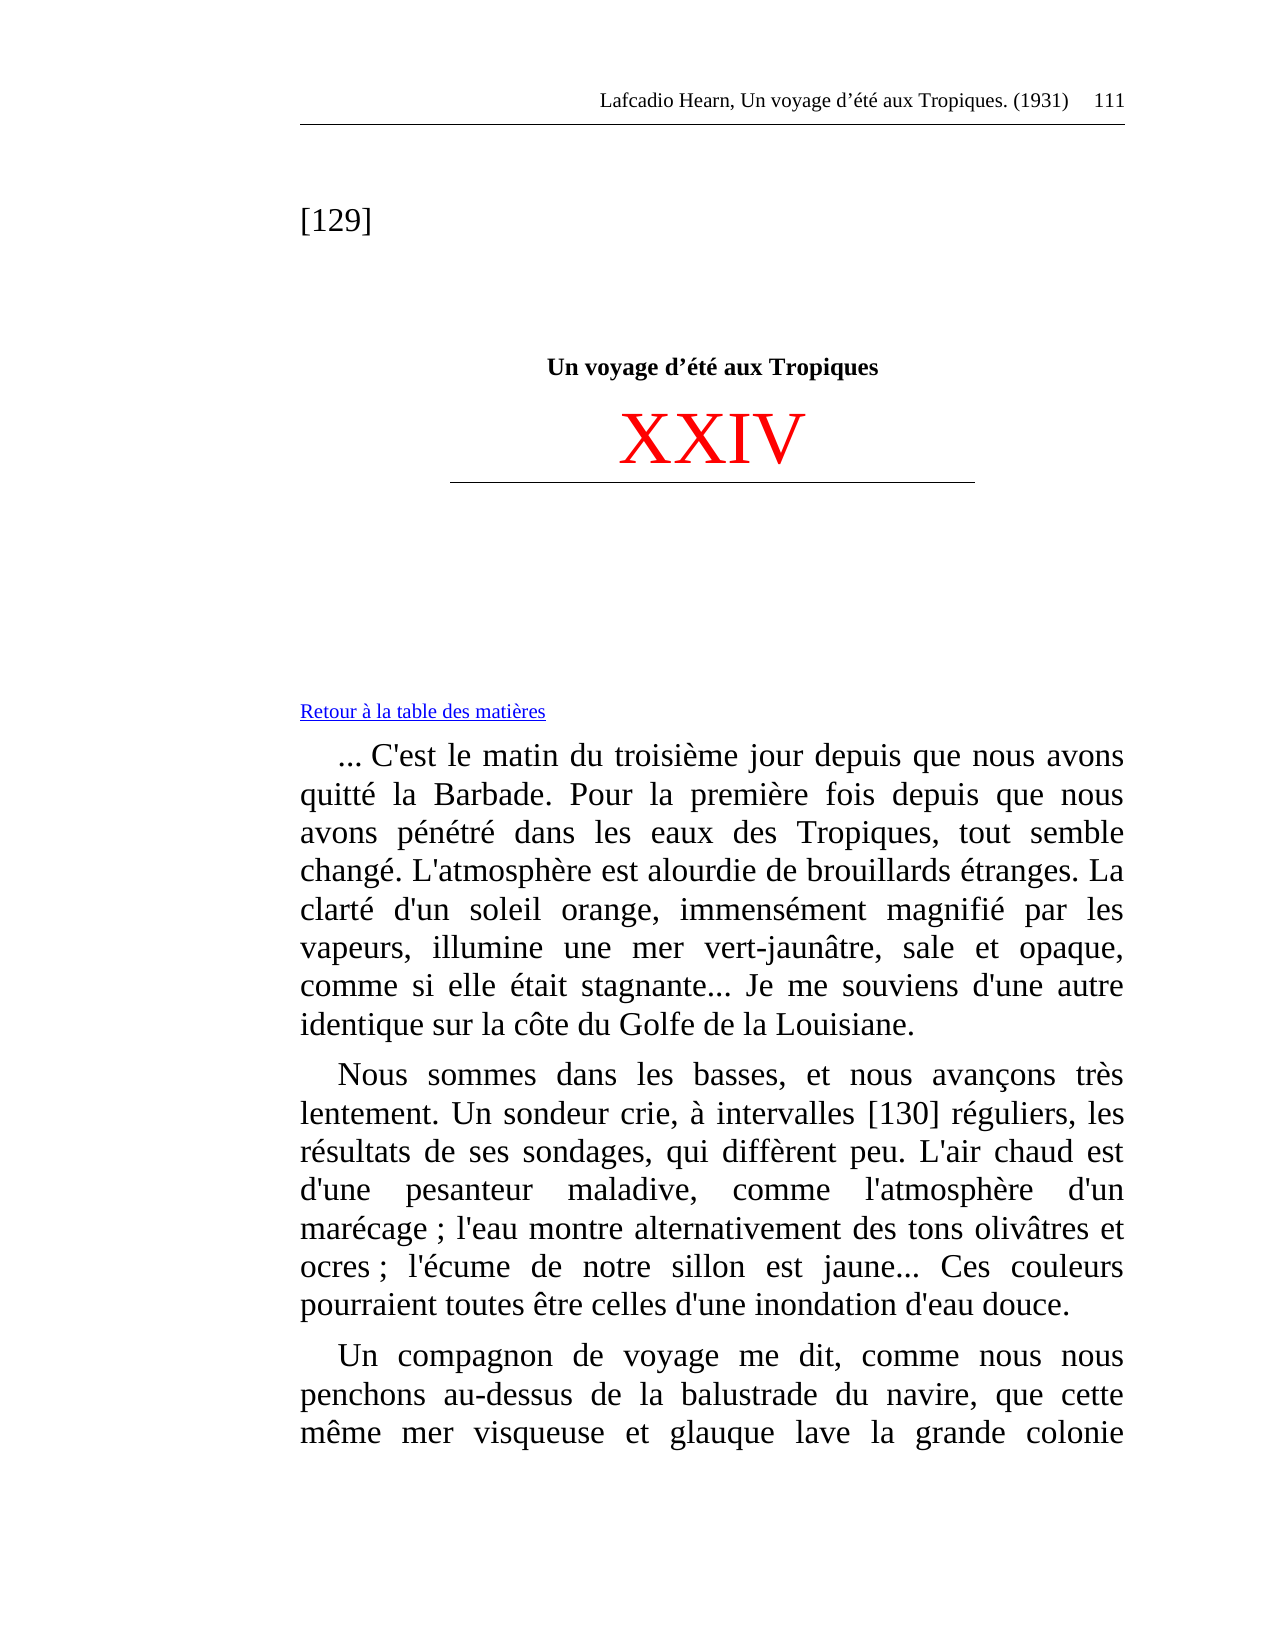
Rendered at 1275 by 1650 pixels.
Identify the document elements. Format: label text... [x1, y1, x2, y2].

text [129] [300, 200, 1125, 238]
text XXIV [450, 394, 975, 482]
text Nous sommes dans les basses, et nous avançons très lentement. Un sondeur crie, à intervalles [130] réguliers, les résultats de ses sondages, qui diffèrent peu. L'air chaud est d'une pesanteur maladive, comme l'atmosphère d'un marécage ; l'eau montre alternativement des tons olivâtres et ocres ; l'écume de notre sillon est jaune... Ces couleurs pourraient toutes être celles d'une inondation d'eau douce. [300, 1055, 1125, 1323]
text Un voyage d’été aux Tropiques [300, 352, 1125, 381]
text Retour à la table des matières [300, 699, 1116, 723]
text ... C'est le matin du troisième jour depuis que nous avons quitté la Barbade. Pour la première fois depuis que nous avons pénétré dans les eaux des Tropiques, tout semble changé. L'atmosphère est alourdie de brouillards étranges. La clarté d'un soleil orange, immensément magnifié par les vapeurs, illumine une mer vert-jaunâtre, sale et opaque, comme si elle était stagnante... Je me souviens d'une autre identique sur la côte du Golfe de la Louisiane. [300, 736, 1125, 1042]
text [300, 1336, 1125, 1451]
